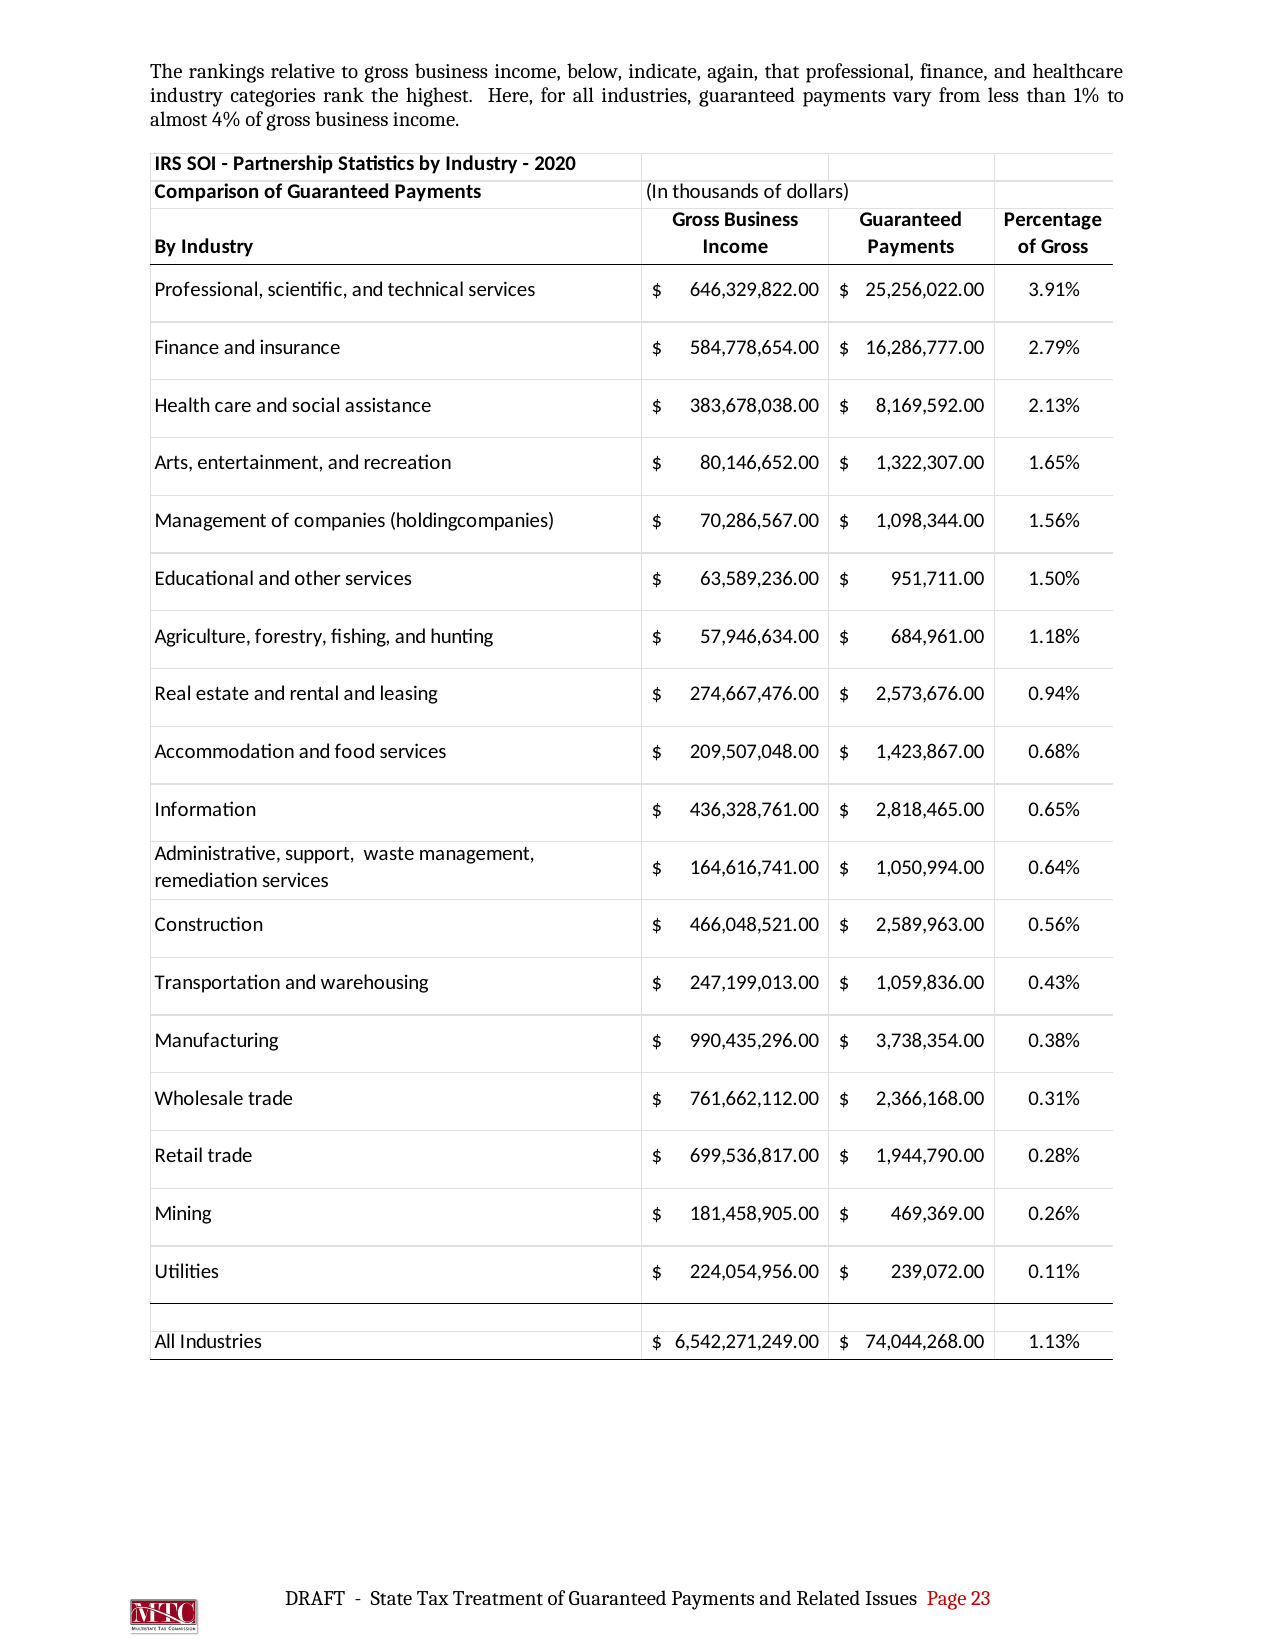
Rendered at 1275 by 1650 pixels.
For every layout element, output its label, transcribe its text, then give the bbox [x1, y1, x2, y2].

text The rankings relative to gross business income, below, indicate, again, that professional, finance, and healthcare industry categories rank the highest. Here, for all industries, guaranteed payments vary from less than 1% to almost 4% of gross business income. [150, 60, 1125, 132]
picture [129, 1598, 200, 1636]
